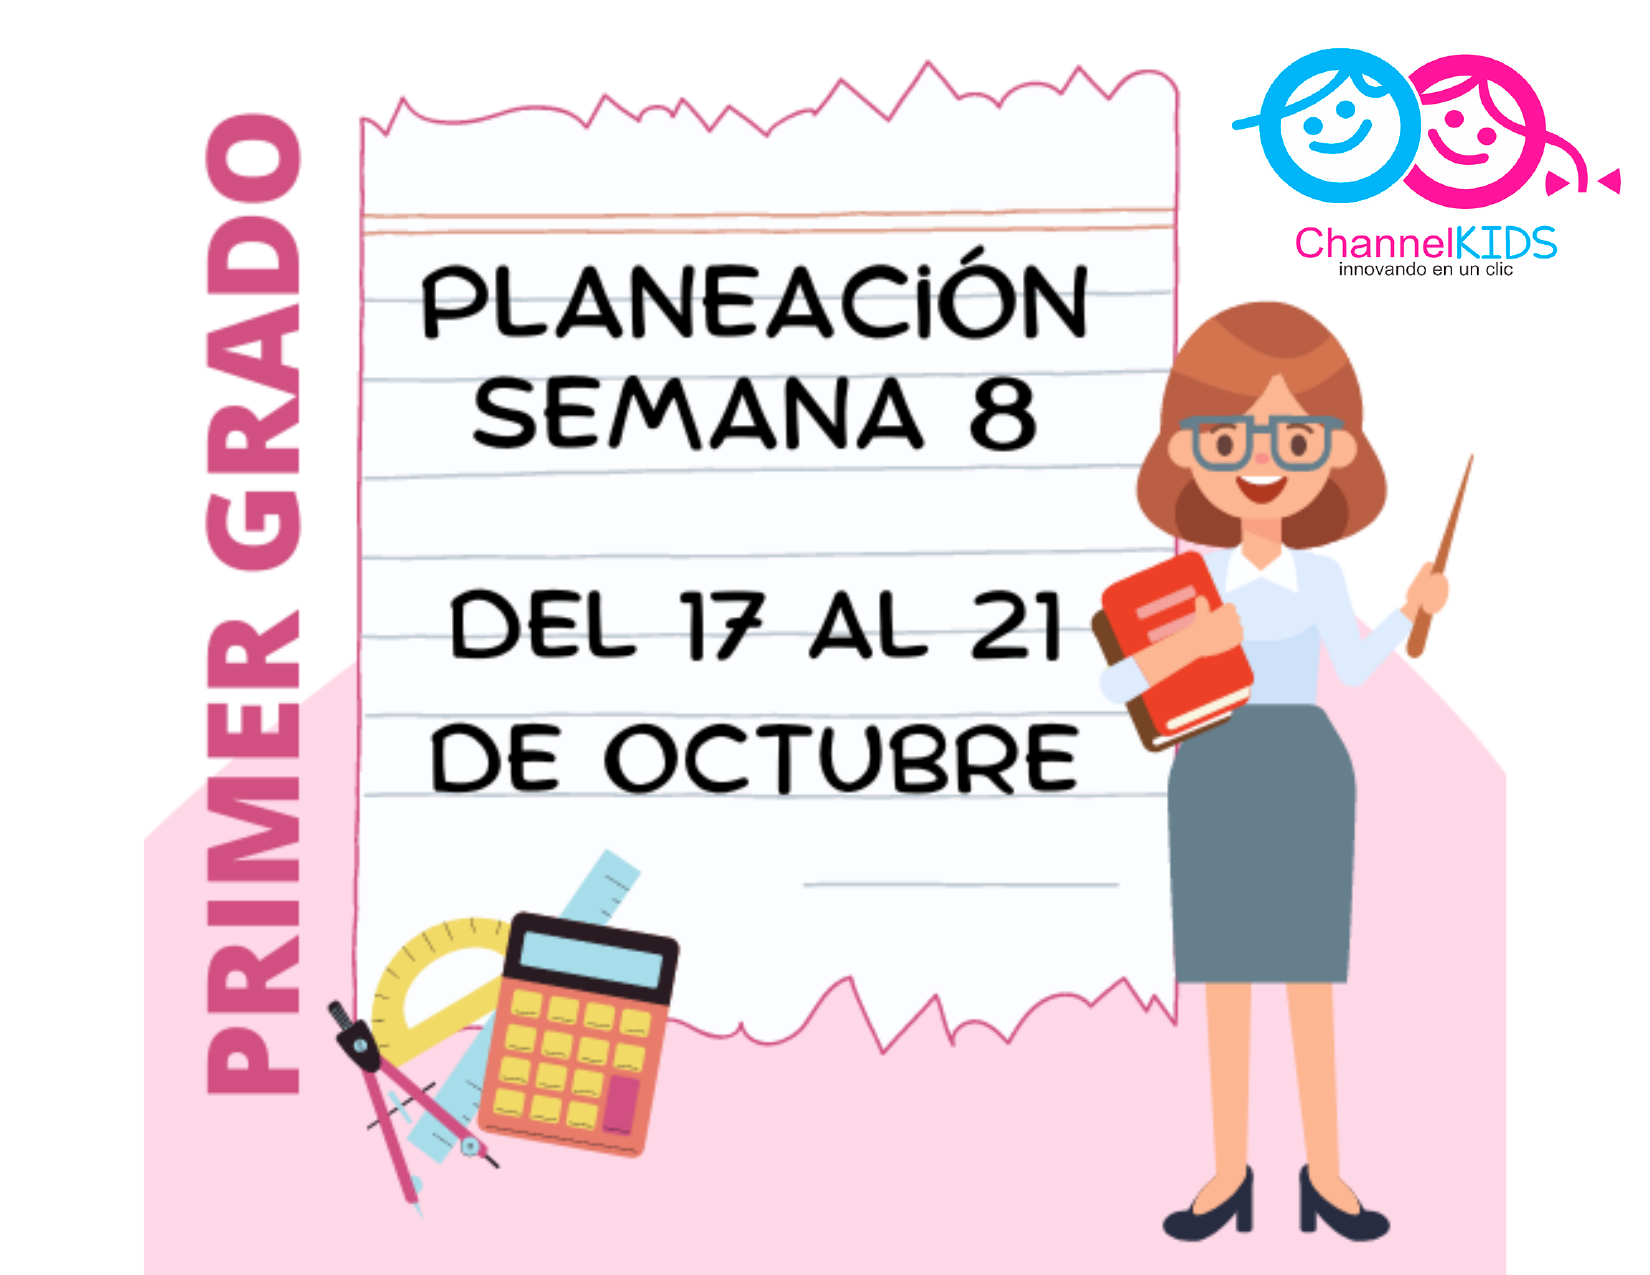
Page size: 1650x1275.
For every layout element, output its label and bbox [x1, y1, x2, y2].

picture [143, 0, 1627, 1275]
